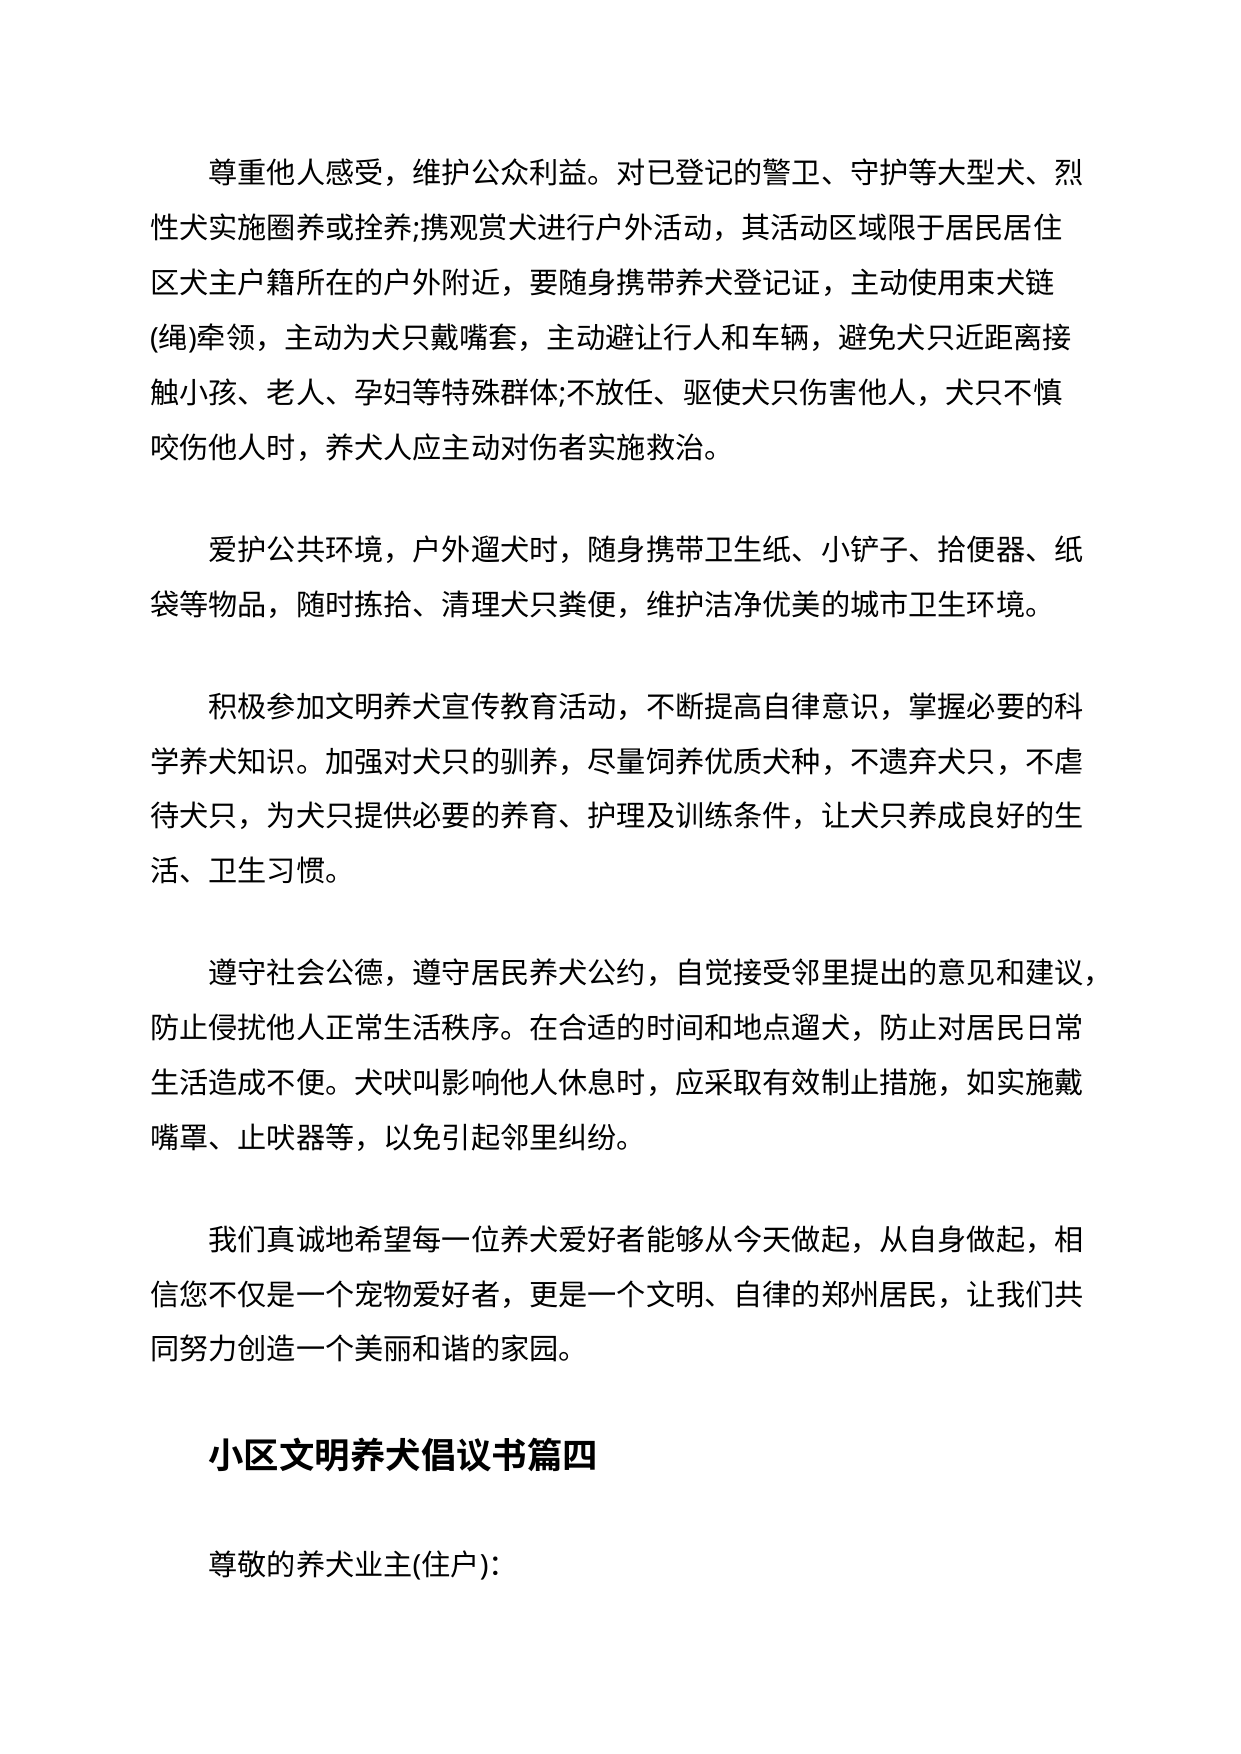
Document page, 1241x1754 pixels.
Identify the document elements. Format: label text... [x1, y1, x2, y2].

text 爱护公共环境，户外遛犬时，随身携带卫生纸、小铲子、拾便器、纸袋等物品，随时拣拾、清理犬只粪便，维护洁净优美的城市卫生环境。 [150, 527, 1090, 624]
text 遵守社会公德，遵守居民养犬公约，自觉接受邻里提出的意见和建议，防止侵扰他人正常生活秩序。在合适的时间和地点遛犬，防止对居民日常生活造成不便。犬吠叫影响他人休息时，应采取有效制止措施，如实施戴嘴罩、止吠器等，以免引起邻里纠纷。 [150, 950, 1090, 1157]
text 小区文明养犬倡议书篇四 [150, 1428, 1090, 1479]
text 我们真诚地希望每一位养犬爱好者能够从今天做起，从自身做起，相信您不仅是一个宠物爱好者，更是一个文明、自律的郑州居民，让我们共同努力创造一个美丽和谐的家园。 [150, 1216, 1090, 1368]
text 尊重他人感受，维护公众利益。对已登记的警卫、守护等大型犬、烈性犬实施圈养或拴养;携观赏犬进行户外活动，其活动区域限于居民居住区犬主户籍所在的户外附近，要随身携带养犬登记证，主动使用束犬链(绳)牵领，主动为犬只戴嘴套，主动避让行人和车辆，避免犬只近距离接触小孩、老人、孕妇等特殊群体;不放任、驱使犬只伤害他人，犬只不慎咬伤他人时，养犬人应主动对伤者实施救治。 [150, 150, 1090, 467]
text 尊敬的养犬业主(住户)： [150, 1541, 1090, 1583]
text 积极参加文明养犬宣传教育活动，不断提高自律意识，掌握必要的科学养犬知识。加强对犬只的驯养，尽量饲养优质犬种，不遗弃犬只，不虐待犬只，为犬只提供必要的养育、护理及训练条件，让犬只养成良好的生活、卫生习惯。 [150, 683, 1090, 890]
